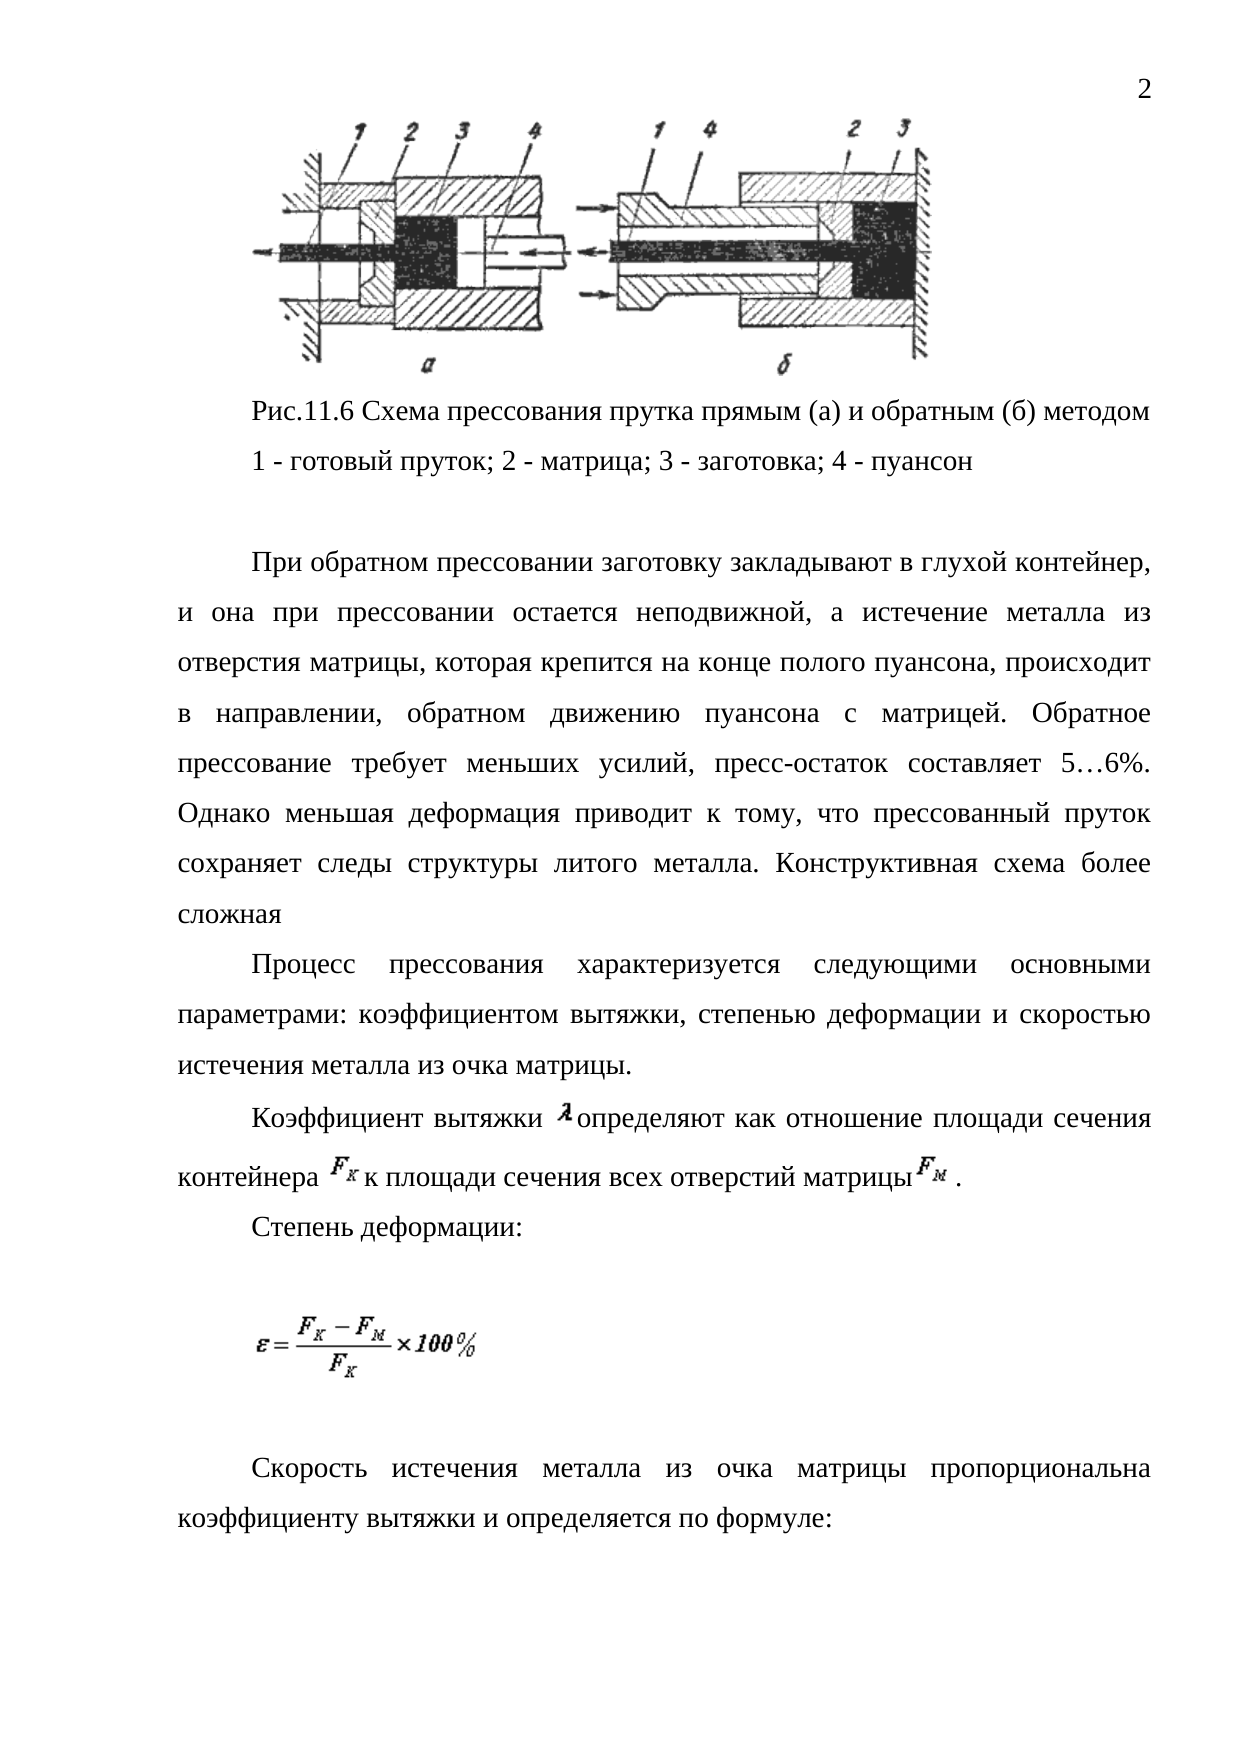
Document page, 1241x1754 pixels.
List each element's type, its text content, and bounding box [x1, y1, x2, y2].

picture [252, 118, 932, 376]
text Степень деформации: [177, 1209, 1152, 1243]
text 1 - готовый пруток; 2 - матрица; 3 - заготовка; 4 - пуансон [177, 443, 1152, 477]
text Процесс прессования характеризуется следующими основными параметрами: коэффициентом вытяжки, степенью деформации и скоростью истечения металла из очка матрицы. [177, 946, 1152, 1080]
picture [912, 1149, 955, 1186]
picture [326, 1149, 364, 1186]
picture [251, 1309, 481, 1384]
text При обратном прессовании заготовку закладывают в глухой контейнер, и она при прессовании остается неподвижной, а истечение металла из отверстия матрицы, которая крепится на конце полого пуансона, происходит в направлении, обратном движению пуансона с матрицей. Обратное прессование требует меньших усилий, пресс-остаток составляет 5…6%. Однако меньшая деформация приводит к тому, что прессованный пруток сохраняет следы структуры литого металла. Конструктивная схема более сложная [177, 544, 1152, 929]
text Рис.11.6 Схема прессования прутка прямым (а) и обратным (б) методом [177, 393, 1152, 426]
picture [553, 1097, 577, 1127]
text Коэффициент вытяжки определяют как отношение площади сечения контейнера к площади сечения всех отверстий матрицы. [177, 1097, 1152, 1192]
text Скорость истечения металла из очка матрицы пропорциональна коэффициенту вытяжки и определяется по формуле: [177, 1450, 1152, 1534]
